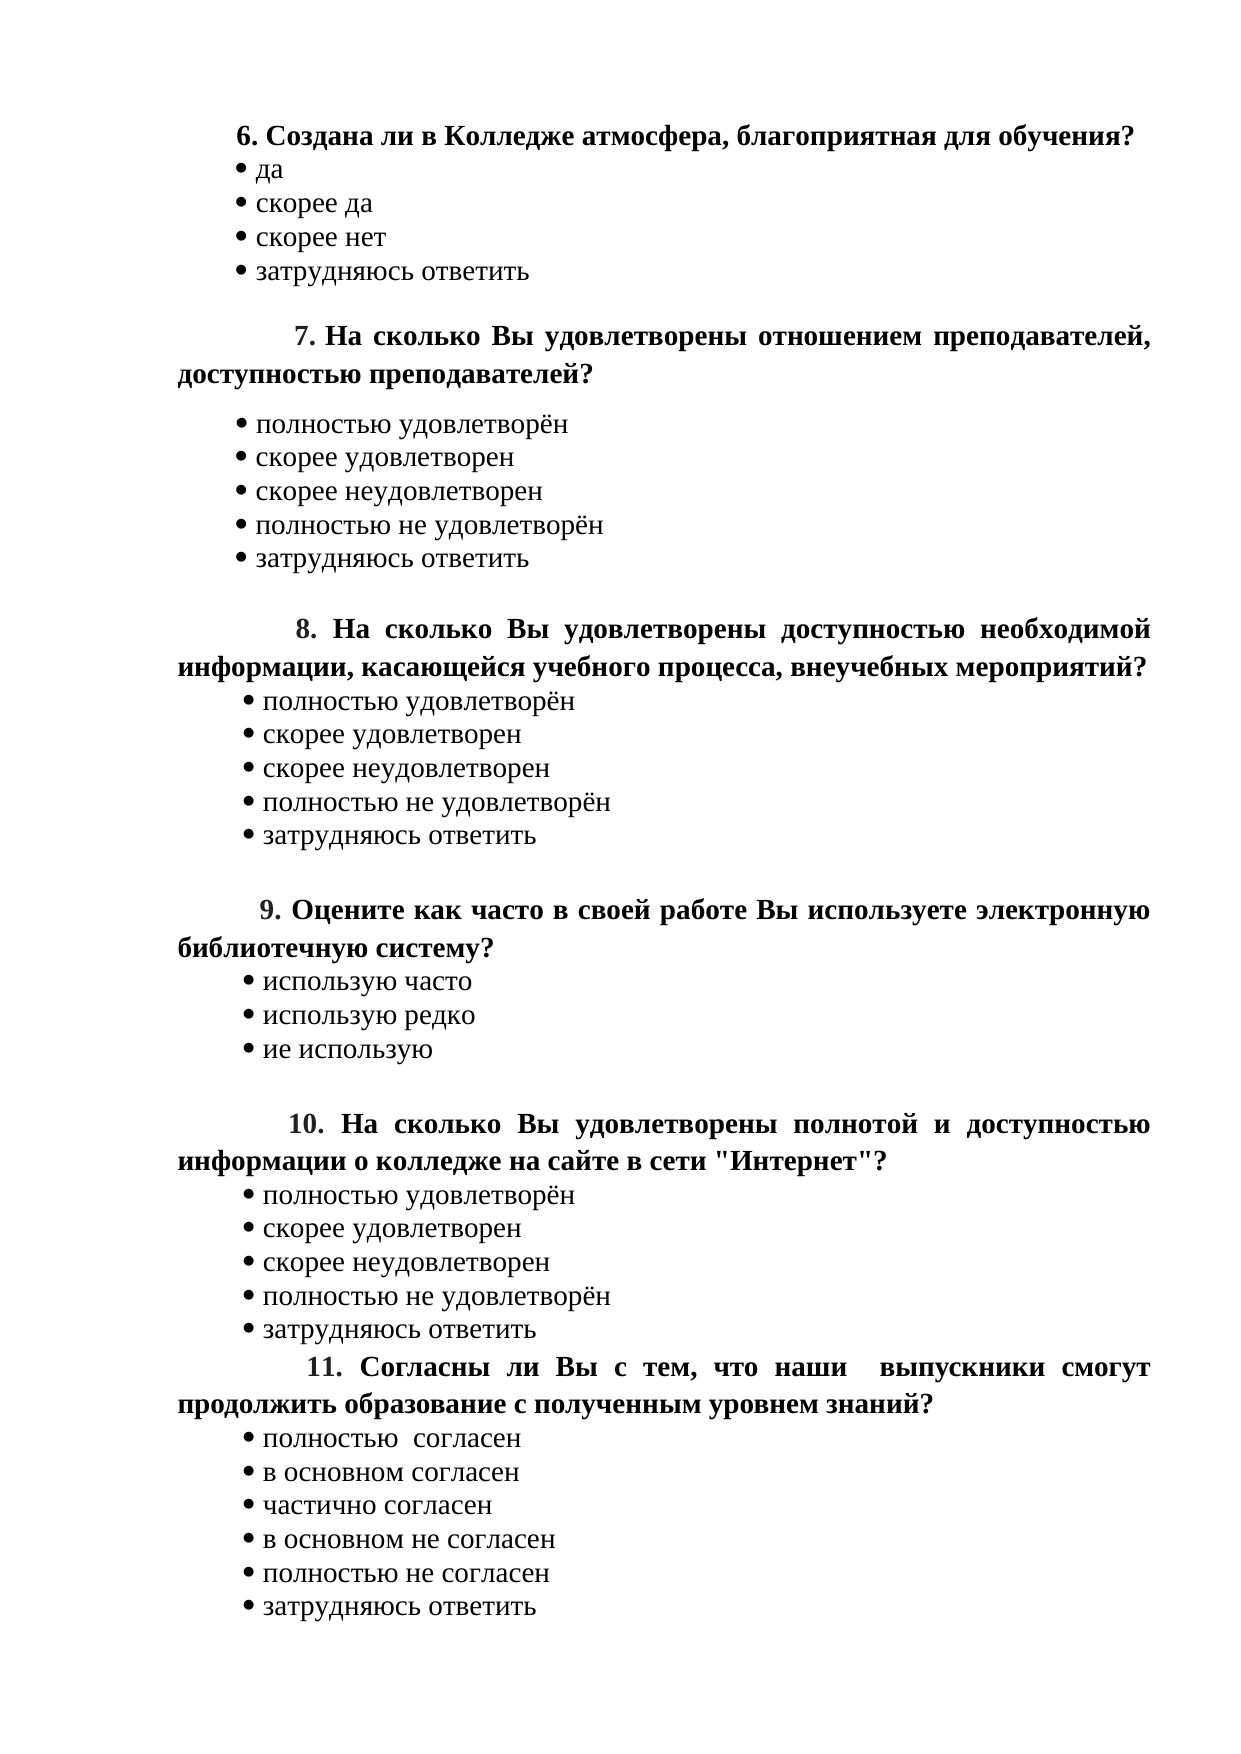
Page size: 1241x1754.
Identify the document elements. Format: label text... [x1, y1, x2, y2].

text скорее неудовлетворен [222, 750, 1152, 784]
text частично согласен [222, 1487, 1152, 1521]
text полностью не согласен [222, 1555, 1152, 1588]
text затрудняюсь ответить [177, 253, 1152, 286]
text затрудняюсь ответить [222, 541, 1152, 574]
text 7. На сколько Вы удовлетворены отношением преподавателей, доступностью преподавателей? [177, 314, 1152, 389]
text скорее удовлетворен [222, 1211, 1152, 1244]
text да [177, 152, 1152, 185]
text 8. На сколько Вы удовлетворены доступностью необходимой информации, касающейся учебного процесса, внеучебных мероприятий? [177, 608, 1152, 683]
text 9. Оцените как часто в своей работе Вы используете электронную библиотечную систему? [177, 888, 1152, 963]
text ие использую [222, 1031, 1152, 1064]
text полностью удовлетворён [222, 683, 1152, 716]
text в основном не согласен [222, 1521, 1152, 1555]
text скорее да [177, 185, 1152, 219]
text использую часто [222, 963, 1152, 997]
text скорее неудовлетворен [222, 1244, 1152, 1278]
text 6. Создана ли в Колледже атмосфера, благоприятная для обучения? [177, 118, 1152, 152]
text полностью удовлетворён [215, 406, 1152, 439]
text скорее удовлетворен [222, 439, 1152, 473]
text скорее нет [177, 219, 1152, 253]
text полностью не удовлетворён [222, 784, 1152, 817]
text полностью удовлетворён [222, 1177, 1152, 1211]
text затрудняюсь ответить [222, 1588, 1152, 1622]
text полностью не удовлетворён [222, 1278, 1152, 1311]
text полностью не удовлетворён [222, 507, 1152, 541]
text скорее удовлетворен [222, 716, 1152, 750]
text в основном согласен [222, 1454, 1152, 1487]
text 10. На сколько Вы удовлетворены полнотой и доступностью информации о колледже на сайте в сети "Интернет"? [177, 1102, 1152, 1177]
text скорее неудовлетворен [222, 473, 1152, 507]
text затрудняюсь ответить [222, 1311, 1152, 1345]
text полностью согласен [222, 1420, 1152, 1454]
text использую редко [222, 997, 1152, 1031]
text затрудняюсь ответить [222, 817, 1152, 851]
text 11. Согласны ли Вы с тем, что наши выпускники смогут продолжить образование с полученным уровнем знаний? [177, 1345, 1152, 1420]
